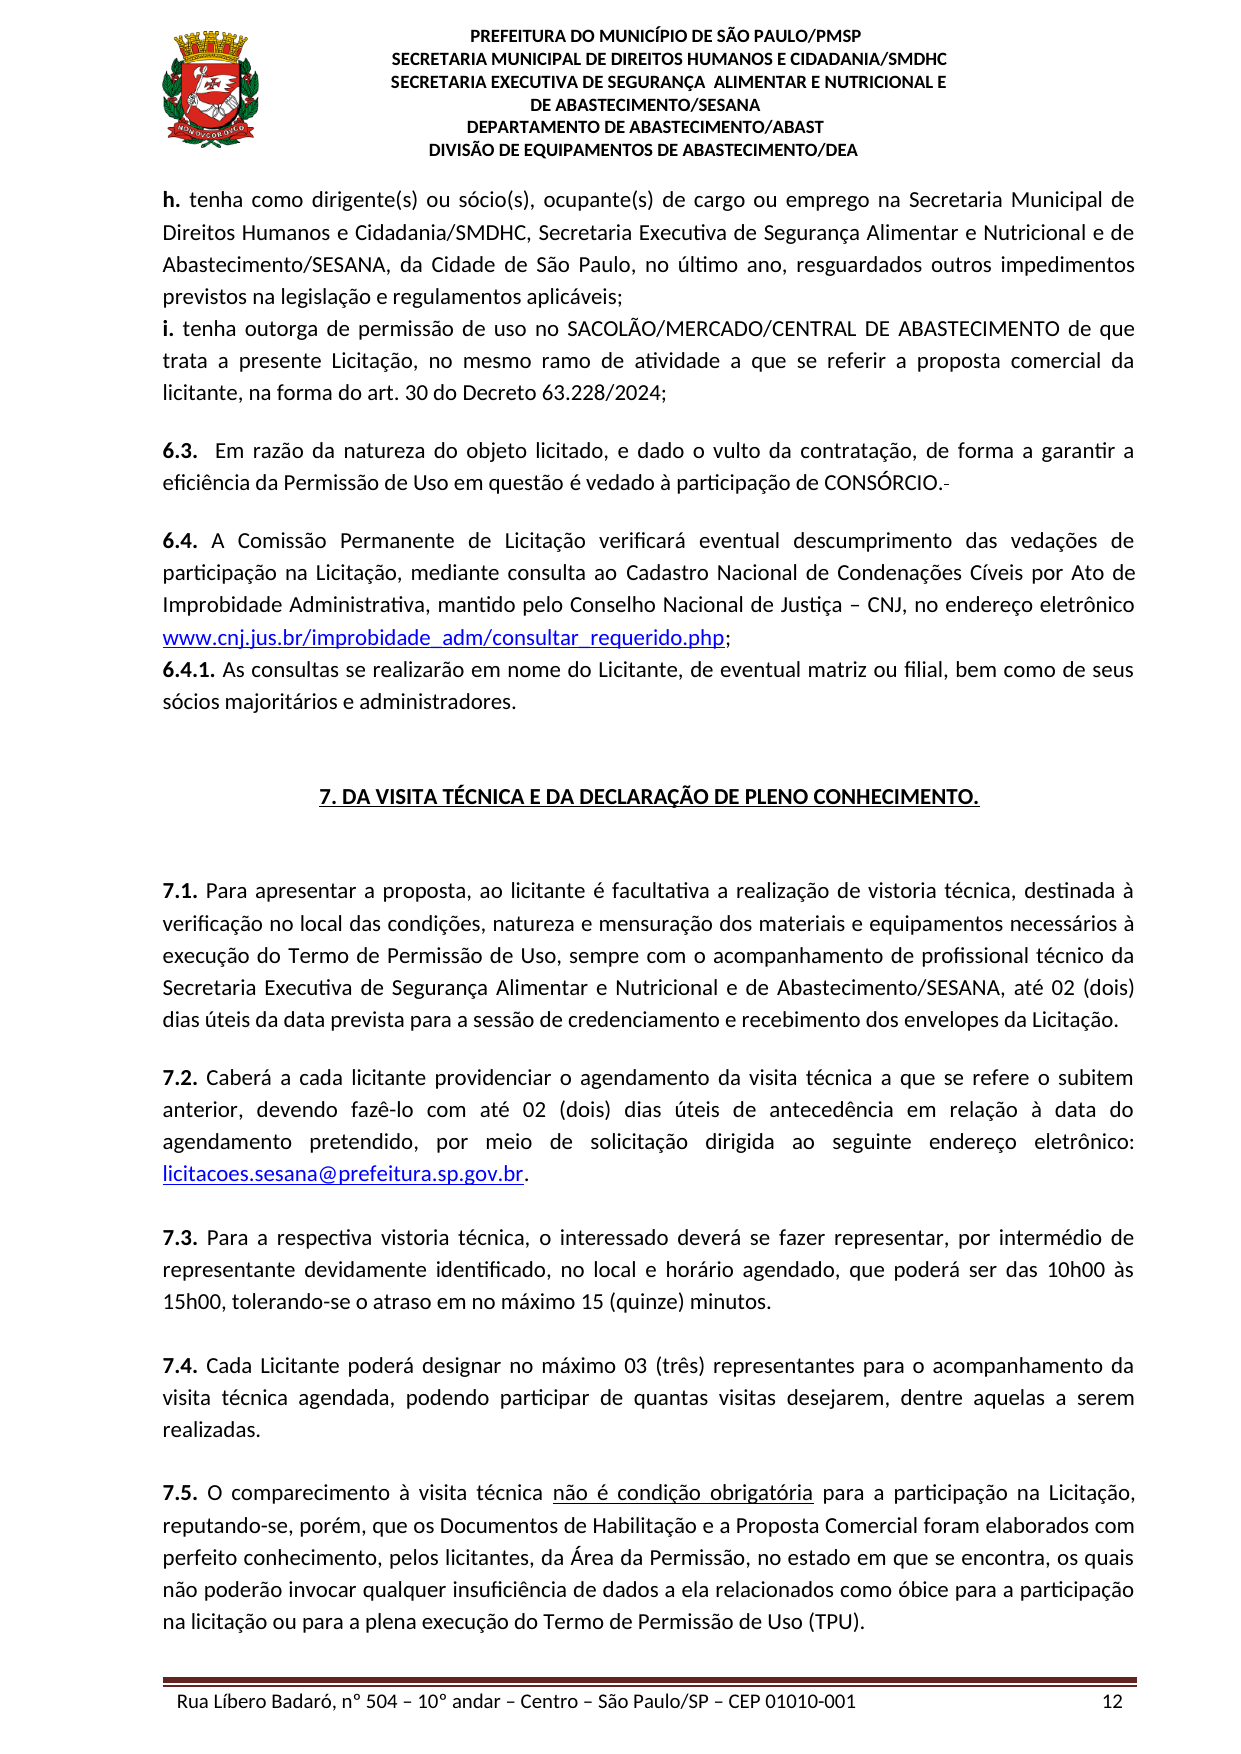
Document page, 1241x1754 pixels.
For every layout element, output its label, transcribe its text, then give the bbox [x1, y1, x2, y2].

picture [162, 31, 259, 148]
text 6.3. Em razão da natureza do objeto licitado, e dado o vulto da contratação, de forma a garantir a eficiência da Permissão de Uso em questão é vedado à participação de CONSÓRCIO. [162, 436, 1137, 496]
text 7. DA VISITA TÉCNICA E DA DECLARAÇÃO DE PLENO CONHECIMENTO. [162, 782, 1137, 810]
text h. tenha como dirigente(s) ou sócio(s), ocupante(s) de cargo ou emprego na Secretaria Municipal de Direitos Humanos e Cidadania/SMDHC, Secretaria Executiva de Segurança Alimentar e Nutricional e de Abastecimento/SESANA, da Cidade de São Paulo, no último ano, resguardados outros impedimentos previstos na legislação e regulamentos aplicáveis; [162, 185, 1137, 310]
text 7.3. Para a respectiva vistoria técnica, o interessado deverá se fazer representar, por intermédio de representante devidamente identificado, no local e horário agendado, que poderá ser das 10h00 às 15h00, tolerando-se o atraso em no máximo 15 (quinze) minutos. [162, 1223, 1137, 1315]
text 7.2. Caberá a cada licitante providenciar o agendamento da visita técnica a que se refere o subitem anterior, devendo fazê-lo com até 02 (dois) dias úteis de antecedência em relação à data do agendamento pretendido, por meio de solicitação dirigida ao seguinte endereço eletrônico: licitacoes.sesana@prefeitura.sp.gov.br. [162, 1063, 1137, 1187]
text 7.5. O comparecimento à visita técnica não é condição obrigatória para a participação na Licitação, reputando-se, porém, que os Documentos de Habilitação e a Proposta Comercial foram elaborados com perfeito conhecimento, pelos licitantes, da Área da Permissão, no estado em que se encontra, os quais não poderão invocar qualquer insuficiência de dados a ela relacionados como óbice para a participação na licitação ou para a plena execução do Termo de Permissão de Uso (TPU). [162, 1478, 1137, 1635]
text 6.4.1. As consultas se realizarão em nome do Licitante, de eventual matriz ou filial, bem como de seus sócios majoritários e administradores. [162, 655, 1137, 715]
text 6.4. A Comissão Permanente de Licitação verificará eventual descumprimento das vedações de participação na Licitação, mediante consulta ao Cadastro Nacional de Condenações Cíveis por Ato de Improbidade Administrativa, mantido pelo Conselho Nacional de Justiça – CNJ, no endereço eletrônico www.cnj.jus.br/improbidade_adm/consultar_requerido.php; [162, 526, 1137, 651]
text 7.4. Cada Licitante poderá designar no máximo 03 (três) representantes para o acompanhamento da visita técnica agendada, podendo participar de quantas visitas desejarem, dentre aquelas a serem realizadas. [162, 1351, 1137, 1443]
text 7.1. Para apresentar a proposta, ao licitante é facultativa a realização de vistoria técnica, destinada à verificação no local das condições, natureza e mensuração dos materiais e equipamentos necessários à execução do Termo de Permissão de Uso, sempre com o acompanhamento de profissional técnico da Secretaria Executiva de Segurança Alimentar e Nutricional e de Abastecimento/SESANA, até 02 (dois) dias úteis da data prevista para a sessão de credenciamento e recebimento dos envelopes da Licitação. [162, 876, 1137, 1033]
text i. tenha outorga de permissão de uso no SACOLÃO/MERCADO/CENTRAL DE ABASTECIMENTO de que trata a presente Licitação, no mesmo ramo de atividade a que se referir a proposta comercial da licitante, na forma do art. 30 do Decreto 63.228/2024; [162, 314, 1137, 407]
